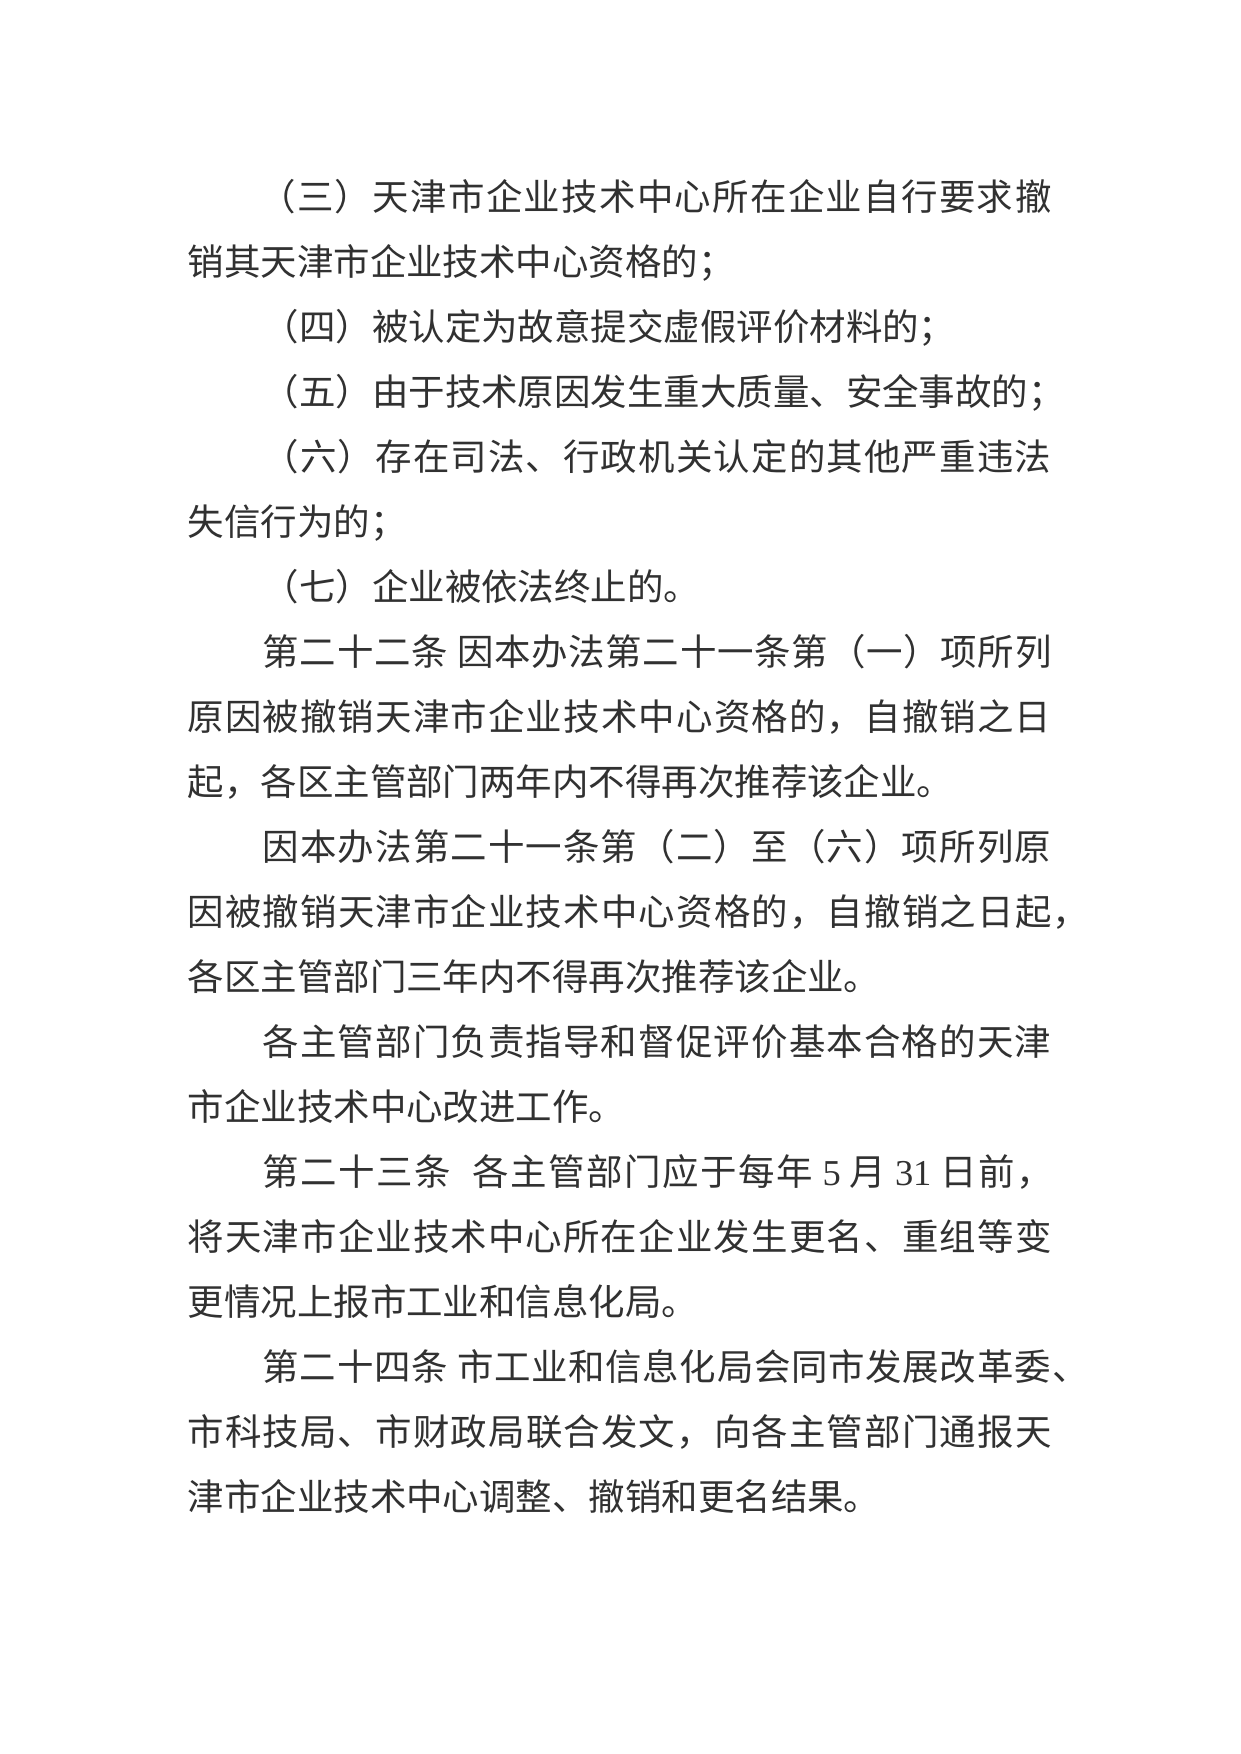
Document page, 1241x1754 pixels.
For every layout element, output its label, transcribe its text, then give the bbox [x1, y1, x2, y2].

text （五）由于技术原因发生重大质量、安全事故的； [187, 357, 1053, 422]
text （三）天津市企业技术中心所在企业自行要求撤销其天津市企业技术中心资格的； [187, 162, 1053, 292]
text 第二十四条 市工业和信息化局会同市发展改革委、市科技局、市财政局联合发文，向各主管部门通报天津市企业技术中心调整、撤销和更名结果。 [187, 1332, 1053, 1527]
text 因本办法第二十一条第（二）至（六）项所列原因被撤销天津市企业技术中心资格的，自撤销之日起，各区主管部门三年内不得再次推荐该企业。 [187, 812, 1053, 1007]
text （六）存在司法、行政机关认定的其他严重违法失信行为的； [187, 422, 1053, 552]
text 各主管部门负责指导和督促评价基本合格的天津市企业技术中心改进工作。 [187, 1007, 1053, 1137]
text （七）企业被依法终止的。 [187, 552, 1053, 617]
text 第二十三条 各主管部门应于每年5月31日前，将天津市企业技术中心所在企业发生更名、重组等变更情况上报市工业和信息化局。 [187, 1137, 1053, 1332]
text 第二十二条 因本办法第二十一条第（一）项所列原因被撤销天津市企业技术中心资格的，自撤销之日起，各区主管部门两年内不得再次推荐该企业。 [187, 617, 1053, 812]
text （四）被认定为故意提交虚假评价材料的； [187, 292, 1053, 357]
